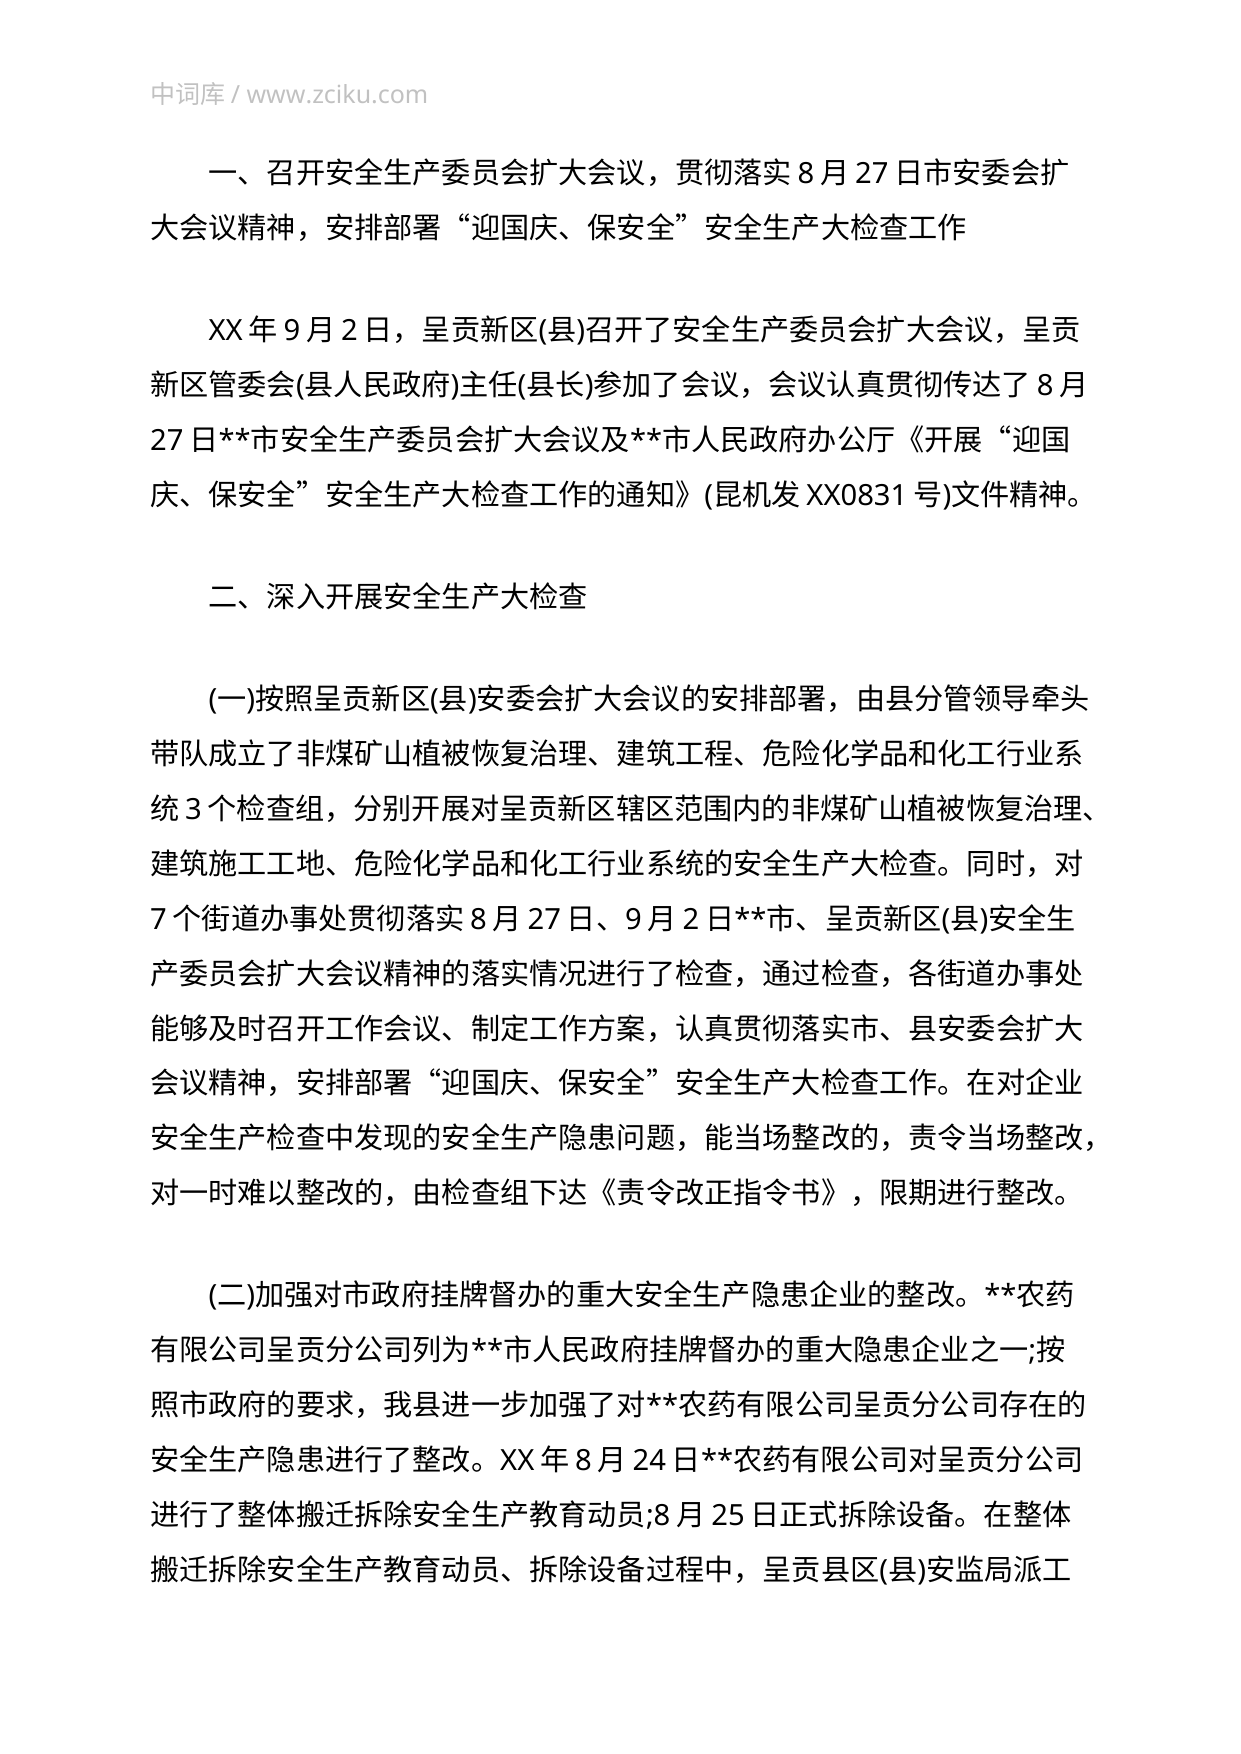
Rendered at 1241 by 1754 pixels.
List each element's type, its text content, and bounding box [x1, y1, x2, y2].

text 一、召开安全生产委员会扩大会议，贯彻落实8月27日市安委会扩大会议精神，安排部署“迎国庆、保安全”安全生产大检查工作 [150, 150, 1090, 247]
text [150, 1272, 1090, 1589]
text (一)按照呈贡新区(县)安委会扩大会议的安排部署，由县分管领导牵头带队成立了非煤矿山植被恢复治理、建筑工程、危险化学品和化工行业系统3个检查组，分别开展对呈贡新区辖区范围内的非煤矿山植被恢复治理、建筑施工工地、危险化学品和化工行业系统的安全生产大检查。同时，对7个街道办事处贯彻落实8月27日、9月2日**市、呈贡新区(县)安全生产委员会扩大会议精神的落实情况进行了检查，通过检查，各街道办事处能够及时召开工作会议、制定工作方案，认真贯彻落实市、县安委会扩大会议精神，安排部署“迎国庆、保安全”安全生产大检查工作。在对企业安全生产检查中发现的安全生产隐患问题，能当场整改的，责令当场整改，对一时难以整改的，由检查组下达《责令改正指令书》，限期进行整改。 [150, 676, 1090, 1212]
text XX年9月2日，呈贡新区(县)召开了安全生产委员会扩大会议，呈贡新区管委会(县人民政府)主任(县长)参加了会议，会议认真贯彻传达了8月27日**市安全生产委员会扩大会议及**市人民政府办公厅《开展“迎国庆、保安全”安全生产大检查工作的通知》(昆机发XX0831号)文件精神。 [150, 307, 1090, 514]
text 二、深入开展安全生产大检查 [150, 574, 1090, 616]
